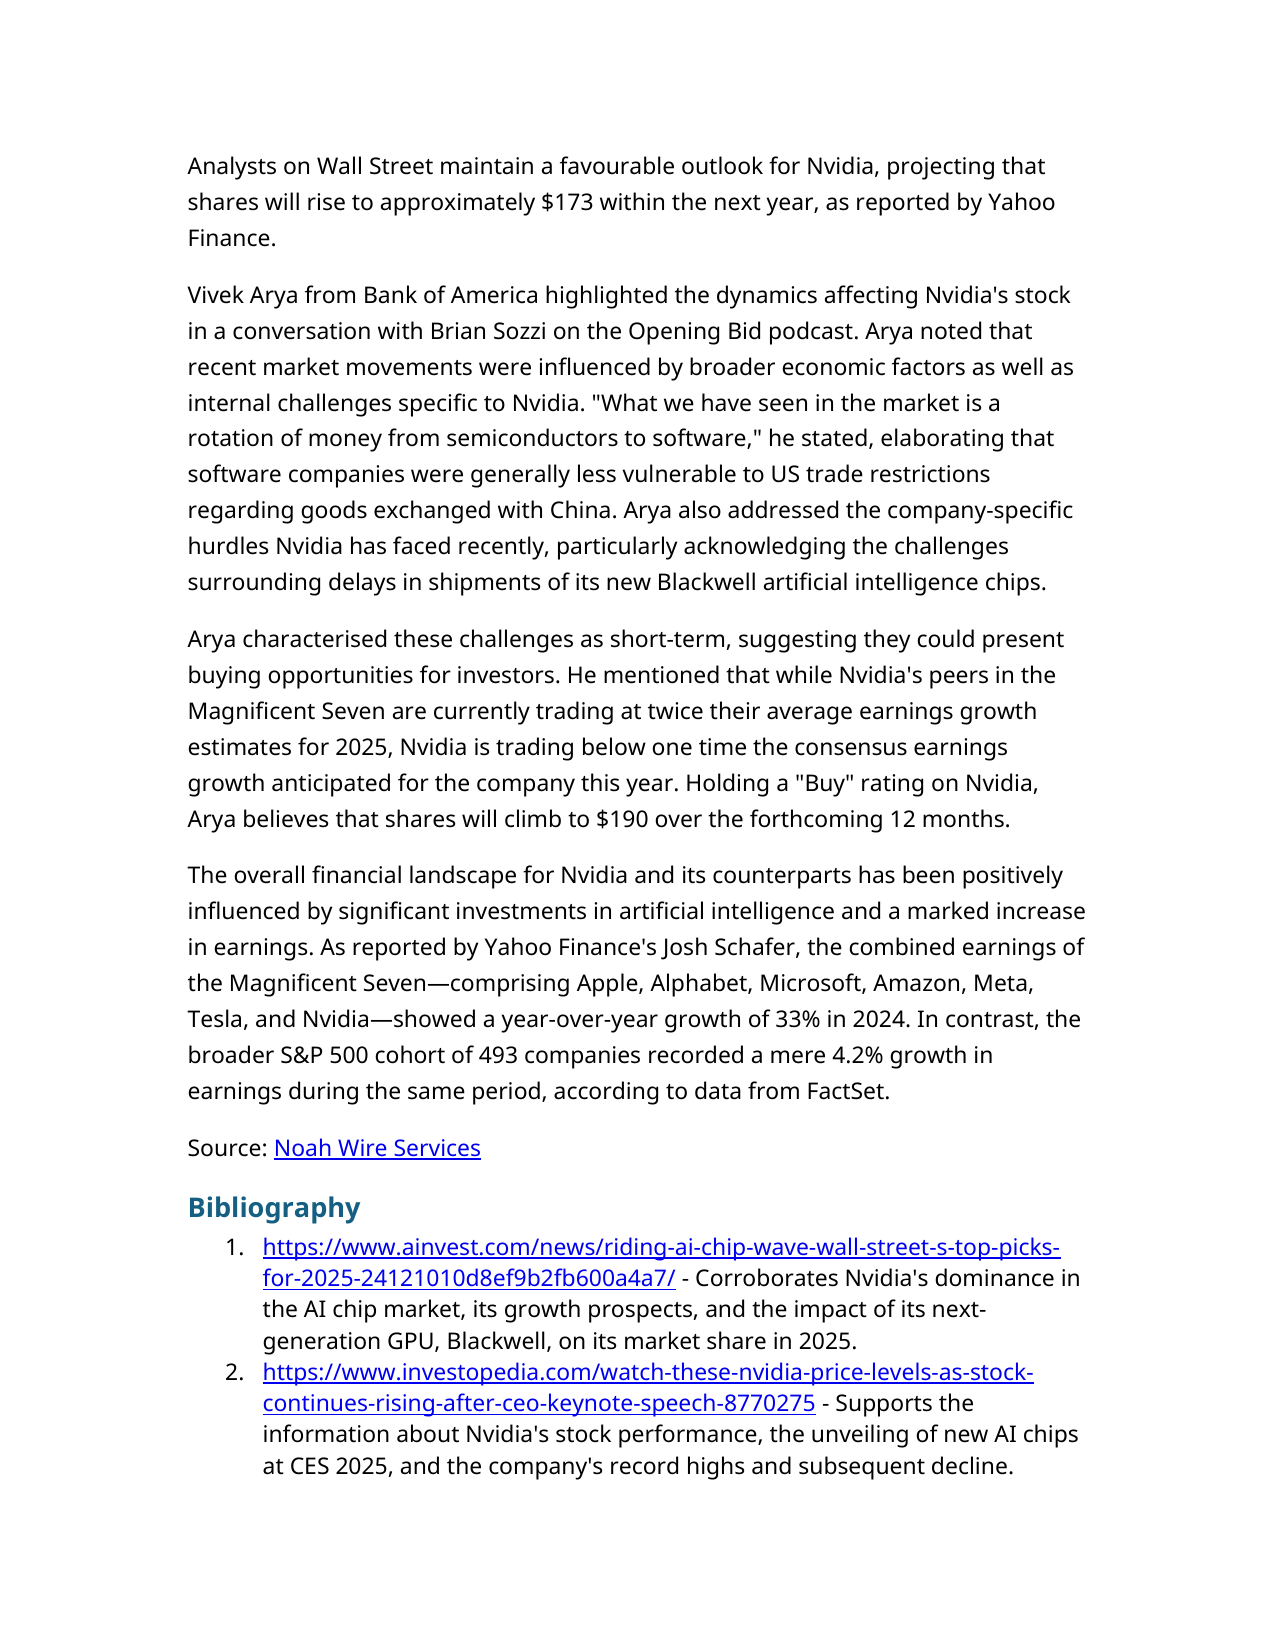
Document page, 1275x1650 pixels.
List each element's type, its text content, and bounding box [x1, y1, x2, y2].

list https://www.ainvest.com/news/riding-ai-chip-wave-wall-street-s-top-picks-for-2025-24121010d8ef9b2fb600a4a7/ - Corroborates Nvidia's dominance in the AI chip market, its growth prospects, and the impact of its next-generation GPU, Blackwell, on its market share in 2025. [225, 1231, 1087, 1356]
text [187, 150, 1087, 253]
list https://www.investopedia.com/watch-these-nvidia-price-levels-as-stock-continues-rising-after-ceo-keynote-speech-8770275 - Supports the information about Nvidia's stock performance, the unveiling of new AI chips at CES 2025, and the company's record highs and subsequent decline. [225, 1356, 1087, 1481]
text Vivek Arya from Bank of America highlighted the dynamics affecting Nvidia's stock in a conversation with Brian Sozzi on the Opening Bid podcast. Arya noted that recent market movements were influenced by broader economic factors as well as internal challenges specific to Nvidia. "What we have seen in the market is a rotation of money from semiconductors to software," he stated, elaborating that software companies were generally less vulnerable to US trade restrictions regarding goods exchanged with China. Arya also addressed the company-specific hurdles Nvidia has faced recently, particularly acknowledging the challenges surrounding delays in shipments of its new Blackwell artificial intelligence chips. [187, 279, 1087, 597]
text The overall financial landscape for Nvidia and its counterparts has been positively influenced by significant investments in artificial intelligence and a marked increase in earnings. As reported by Yahoo Finance's Josh Schafer, the combined earnings of the Magnificent Seven—comprising Apple, Alphabet, Microsoft, Amazon, Meta, Tesla, and Nvidia—showed a year-over-year growth of 33% in 2024. In contrast, the broader S&P 500 cohort of 493 companies recorded a mere 4.2% growth in earnings during the same period, according to data from FactSet. [187, 859, 1087, 1106]
text Arya characterised these challenges as short-term, suggesting they could present buying opportunities for investors. He mentioned that while Nvidia's peers in the Magnificent Seven are currently trading at twice their average earnings growth estimates for 2025, Nvidia is trading below one time the consensus earnings growth anticipated for the company this year. Holding a "Buy" rating on Nvidia, Arya believes that shares will climb to $190 over the forthcoming 12 months. [187, 623, 1087, 834]
text Source: Noah Wire Services [187, 1132, 1087, 1163]
subtitle Bibliography [187, 1188, 1087, 1225]
